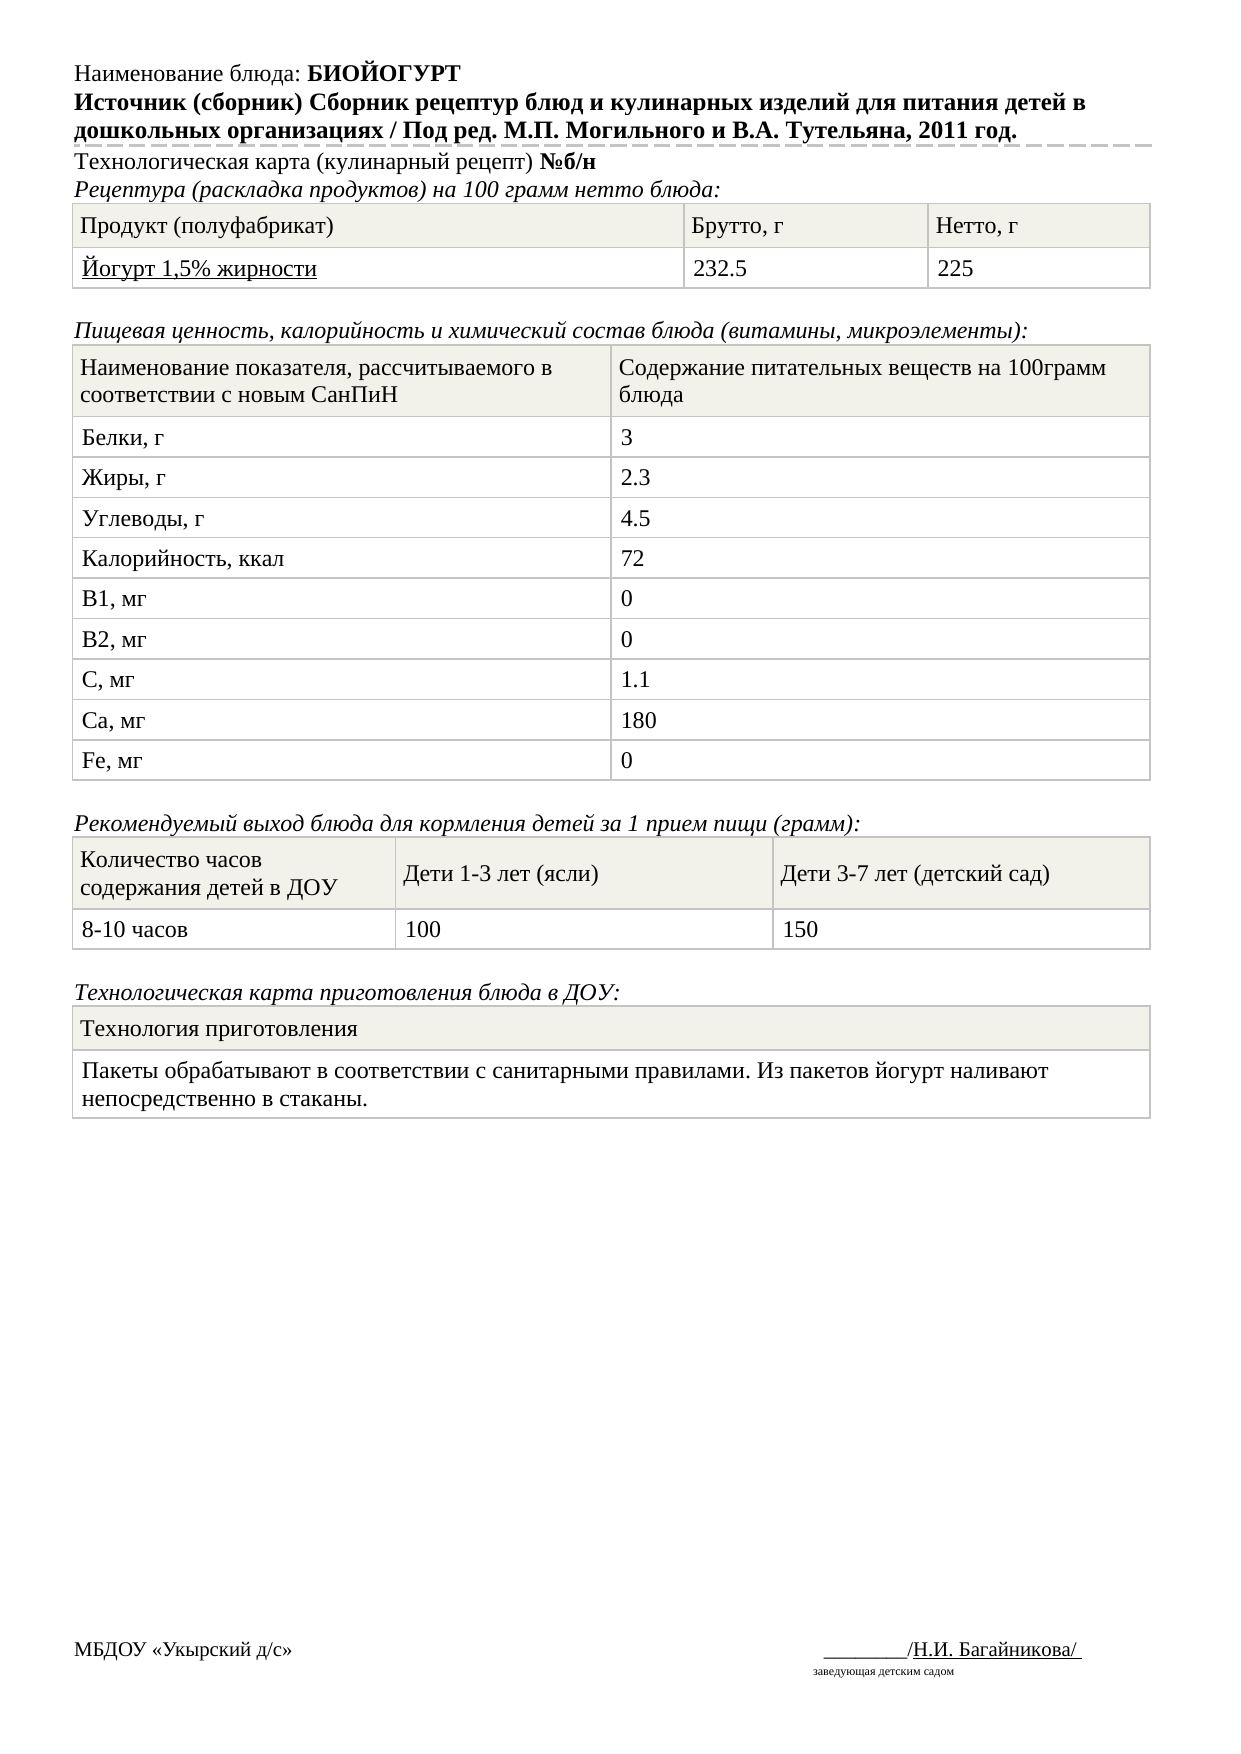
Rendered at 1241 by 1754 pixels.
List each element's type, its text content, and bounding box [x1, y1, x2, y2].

table_cell 0 [612, 741, 1149, 779]
table_header Содержание питательных веществ на 100грамм блюда [612, 346, 1149, 416]
table_header Нетто, г [929, 204, 1149, 247]
text Наименование блюда: БИОЙОГУРТ [74, 59, 1152, 87]
table_cell 2.3 [612, 458, 1149, 496]
table_cell 100 [396, 910, 772, 948]
text заведующая детским садом [74, 1664, 1152, 1688]
table_header Наименование показателя, рассчитываемого в соответствии с новым СанПиН [73, 346, 610, 416]
text Технологическая карта приготовления блюда в ДОУ: [74, 950, 1152, 1005]
table_header Дети 3-7 лет (детский сад) [774, 838, 1149, 908]
table_header Дети 1-3 лет (ясли) [396, 838, 772, 908]
table_cell Калорийность, ккал [73, 538, 610, 577]
table_cell Белки, г [73, 417, 610, 456]
table_cell 0 [612, 579, 1149, 618]
table_cell 4.5 [612, 498, 1149, 537]
table_cell Пакеты обрабатывают в соответствии с санитарными правилами. Из пакетов йогурт наливают непосредственно в стаканы. [73, 1051, 1149, 1117]
table_header Технология приготовления [73, 1007, 1149, 1049]
text МБДОУ «Укырский д/с» ________/Н.И. Багайникова/ [74, 1637, 1152, 1661]
table_cell C, мг [73, 660, 610, 698]
table_cell 225 [929, 248, 1149, 287]
text Рекомендуемый выход блюда для кормления детей за 1 прием пищи (грамм): [74, 781, 1152, 836]
table_cell 8-10 часов [73, 910, 395, 948]
text Технологическая карта (кулинарный рецепт) №б/н [74, 147, 1152, 175]
table_cell B1, мг [73, 579, 610, 618]
text Пищевая ценность, калорийность и химический состав блюда (витамины, микроэлементы): [74, 289, 1152, 344]
table_cell Ca, мг [73, 700, 610, 739]
text Рецептура (раскладка продуктов) на 100 грамм нетто блюда: [74, 175, 1152, 202]
table_cell B2, мг [73, 619, 610, 658]
table_cell Жиры, г [73, 458, 610, 496]
table_cell 150 [774, 910, 1149, 948]
table_cell Fe, мг [73, 741, 610, 779]
table_cell Углеводы, г [73, 498, 610, 537]
table_cell 1.1 [612, 660, 1149, 698]
table_header Брутто, г [685, 204, 927, 247]
table_header Продукт (полуфабрикат) [73, 204, 683, 247]
table_cell 0 [612, 619, 1149, 658]
table_cell 72 [612, 538, 1149, 577]
table_header Количество часов содержания детей в ДОУ [73, 838, 395, 908]
table_cell 232.5 [685, 248, 927, 287]
table_cell 180 [612, 700, 1149, 739]
table_cell Йогурт 1,5% жирности [73, 248, 683, 287]
table_cell 3 [612, 417, 1149, 456]
